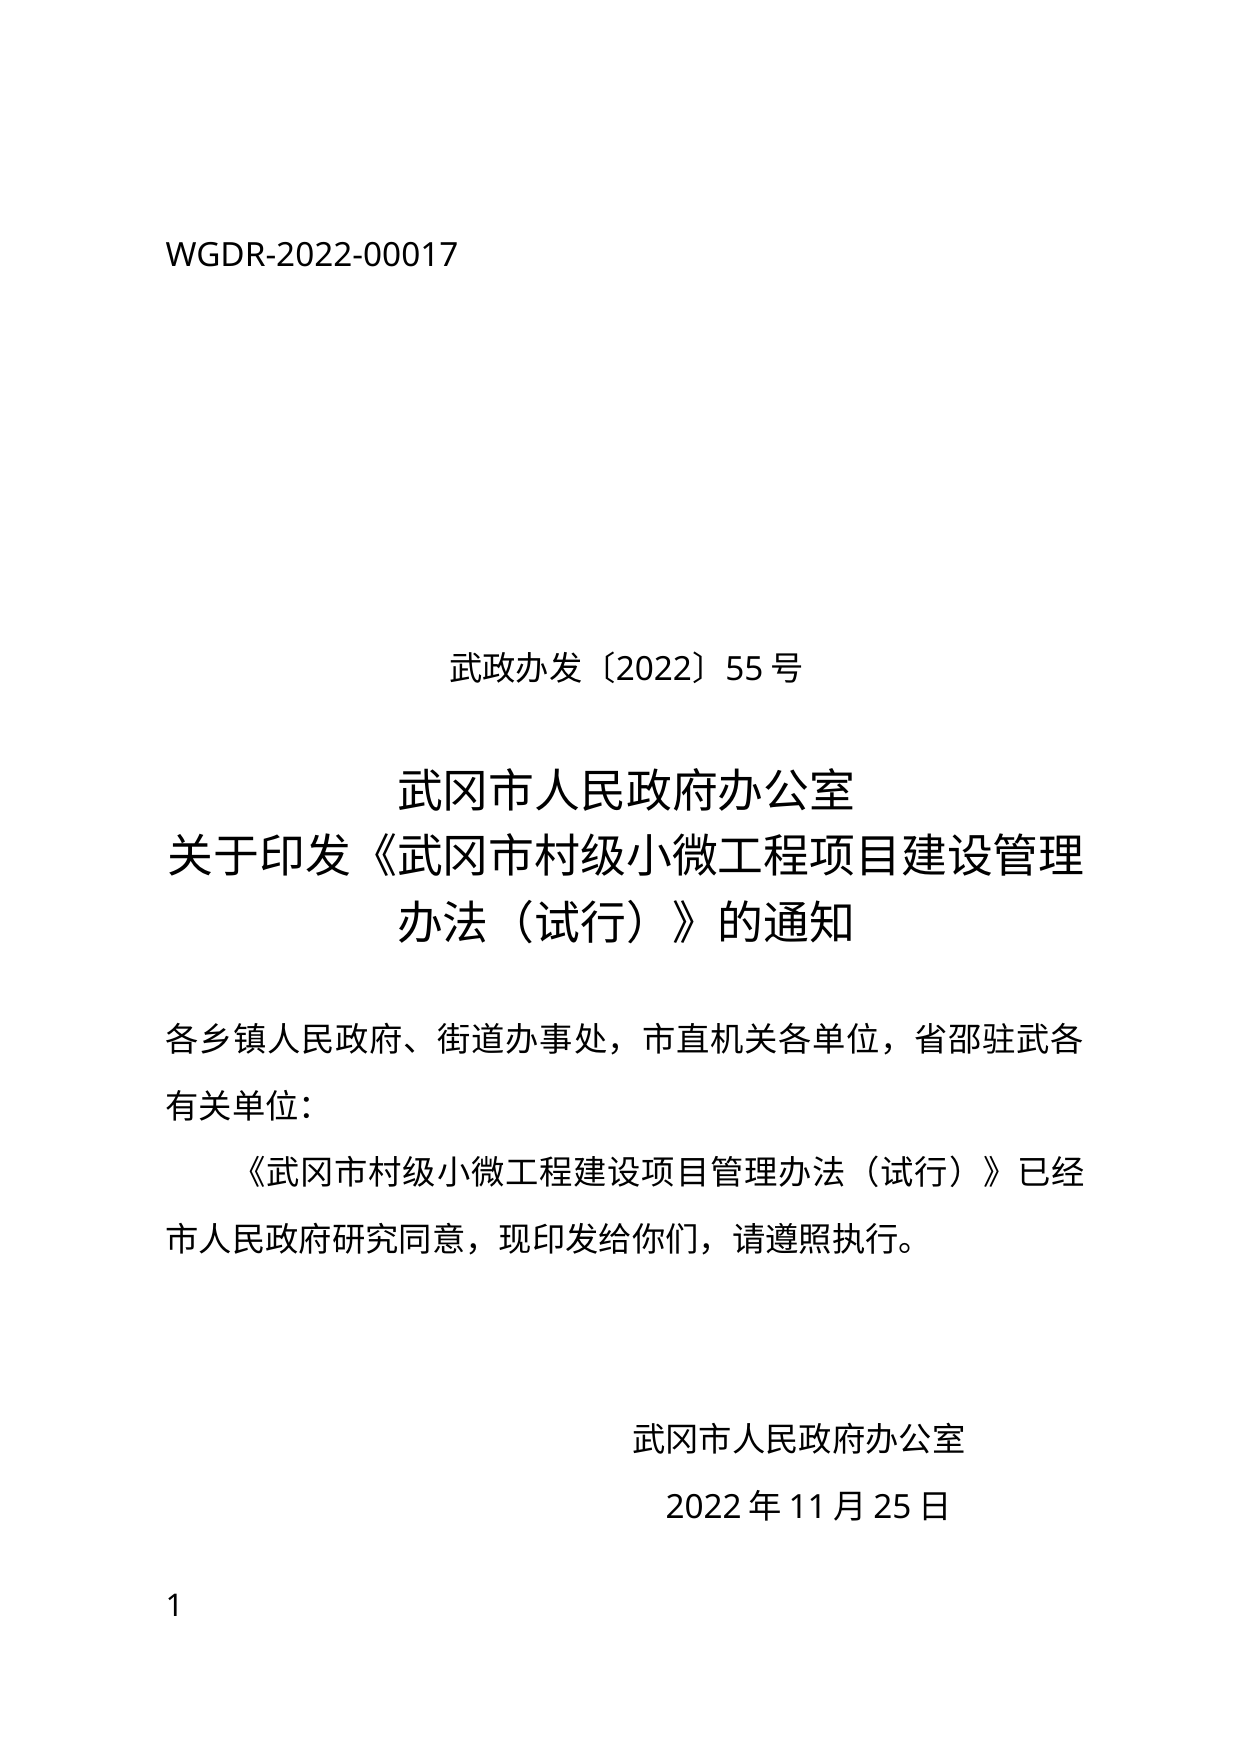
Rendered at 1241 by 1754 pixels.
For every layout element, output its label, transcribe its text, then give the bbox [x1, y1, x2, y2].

text 各乡镇人民政府、街道办事处，市直机关各单位，省邵驻武各有关单位： [165, 998, 1087, 1131]
text WGDR-2022-00017 [165, 218, 1087, 278]
text 武政办发〔2022〕55号 [165, 633, 1087, 693]
text 武冈市人民政府办公室 [165, 759, 1087, 819]
text 《武冈市村级小微工程建设项目管理办法（试行）》已经市人民政府研究同意，现印发给你们，请遵照执行。 [165, 1131, 1087, 1265]
text 2022年11月25日 [165, 1465, 1087, 1531]
text 武冈市人民政府办公室 [165, 1398, 1087, 1465]
text 关于印发《武冈市村级小微工程项目建设管理办法（试行）》的通知 [165, 819, 1087, 953]
